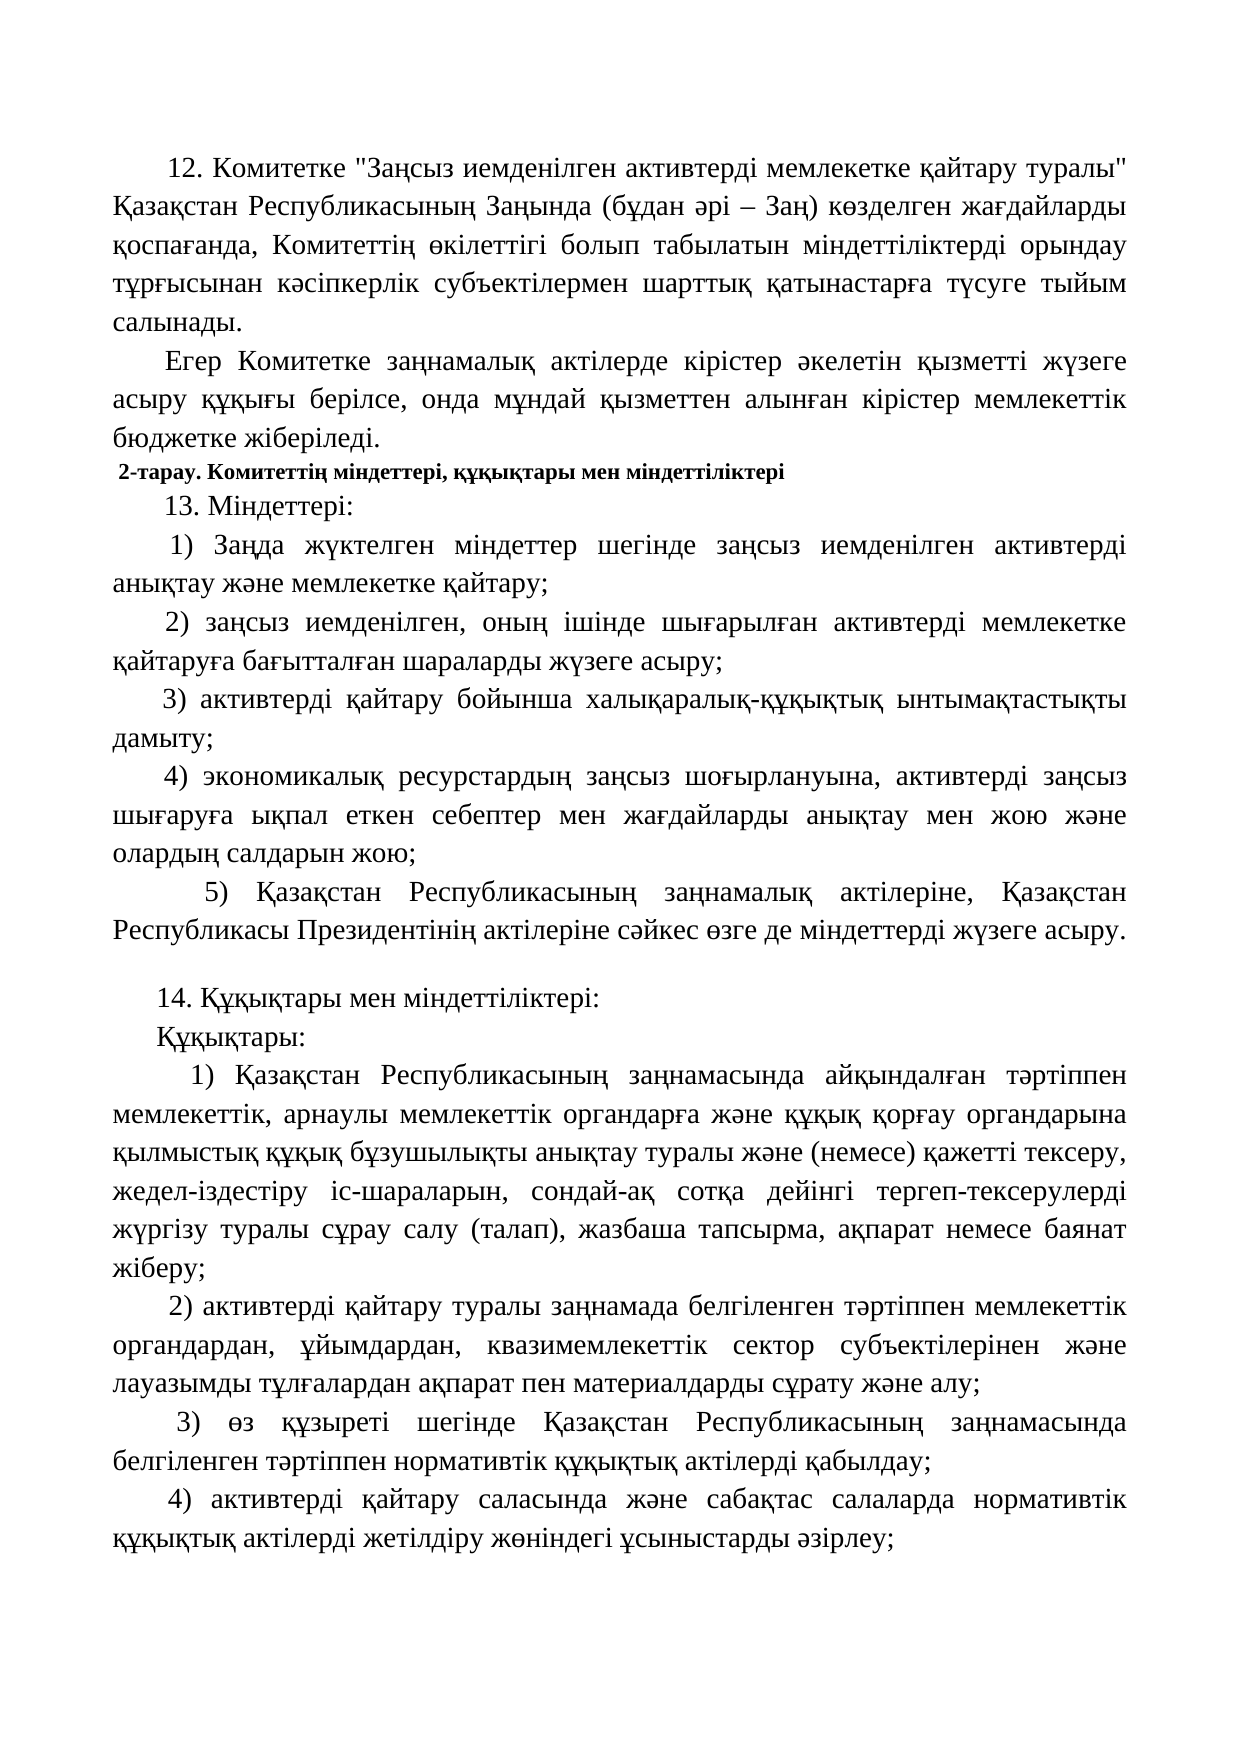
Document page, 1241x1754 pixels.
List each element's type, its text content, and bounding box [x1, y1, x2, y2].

text 12. Комитетке "Заңсыз иемденілген активтерді мемлекетке қайтару туралы" Қазақстан Республикасының Заңында (бұдан әрі – Заң) көзделген жағдайларды қоспағанда, Комитеттің өкілеттігі болып табылатын міндеттіліктерді орындау тұрғысынан кәсіпкерлік субъектілермен шарттық қатынастарға түсуге тыйым салынады. [112, 150, 1128, 338]
text 1) Қазақстан Республикасының заңнамасында айқындалған тәртіппен мемлекеттік, арнаулы мемлекеттік органдарға және құқық қорғау органдарына қылмыстық құқық бұзушылықты анықтау туралы және (немесе) қажетті тексеру, жедел-іздестіру іс-шараларын, сондай-ақ сотқа дейінгі тергеп-тексерулерді жүргізу туралы сұрау салу (талап), жазбаша тапсырма, ақпарат немесе баянат жіберу; [112, 1057, 1128, 1283]
text 3) өз құзыреті шегінде Қазақстан Республикасының заңнамасында белгіленген тәртіппен нормативтік құқықтық актілерді қабылдау; [112, 1404, 1128, 1476]
text Құқықтары: [112, 1019, 1128, 1052]
text 5) Қазақстан Республикасының заңнамалық актілеріне, Қазақстан Республикасы Президентінің актілеріне сәйкес өзге де міндеттерді жүзеге асыру. [112, 874, 1128, 976]
text 2) активтерді қайтару туралы заңнамада белгіленген тәртіппен мемлекеттік органдардан, ұйымдардан, квазимемлекеттік сектор субъектілерінен және лауазымды тұлғалардан ақпарат пен материалдарды сұрату және алу; [112, 1288, 1128, 1399]
text 4) активтерді қайтару саласында және сабақтас салаларда нормативтік құқықтық актілерді жетілдіру жөніндегі ұсыныстарды әзірлеу; [112, 1481, 1128, 1553]
text 3) активтерді қайтару бойынша халықаралық-құқықтық ынтымақтастықты дамыту; [112, 681, 1128, 753]
text 2) заңсыз иемденілген, оның ішінде шығарылған активтерді мемлекетке қайтаруға бағытталған шараларды жүзеге асыру; [112, 604, 1128, 676]
text 4) экономикалық ресурстардың заңсыз шоғырлануына, активтерді заңсыз шығаруға ықпал еткен себептер мен жағдайларды анықтау мен жою және олардың салдарын жою; [112, 758, 1128, 869]
text 13. Міндеттері: [112, 488, 1128, 522]
text 14. Құқықтары мен міндеттіліктері: [112, 980, 1128, 1014]
text 2-тарау. Комитеттің міндеттері, құқықтары мен міндеттіліктері [112, 458, 1128, 485]
text Егер Комитетке заңнамалық актілерде кірістер әкелетін қызметті жүзеге асыру құқығы берілсе, онда мұндай қызметтен алынған кірістер мемлекеттік бюджетке жіберіледі. [112, 343, 1128, 453]
text 1) Заңда жүктелген міндеттер шегінде заңсыз иемденілген активтерді анықтау және мемлекетке қайтару; [112, 527, 1128, 599]
